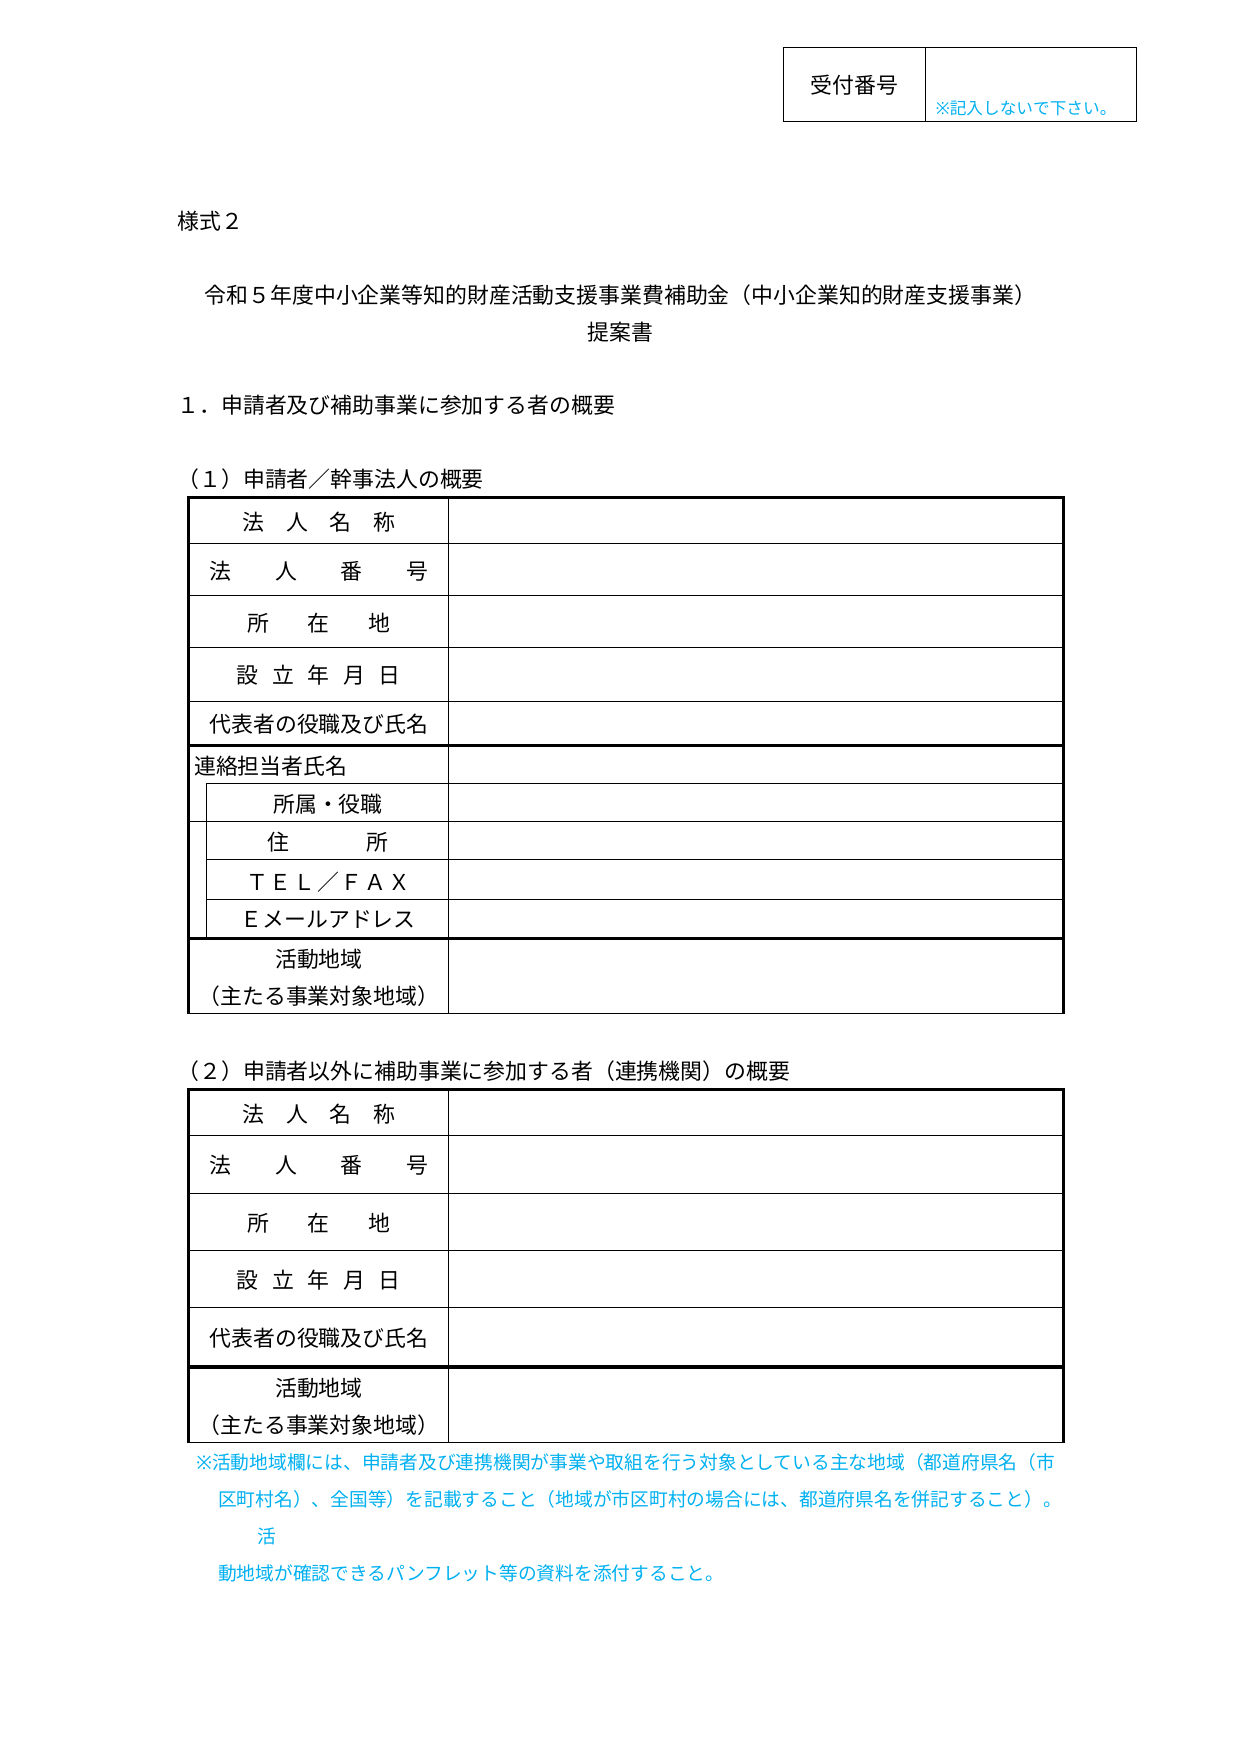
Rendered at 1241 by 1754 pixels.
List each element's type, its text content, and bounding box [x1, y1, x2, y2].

table_cell [449, 648, 1062, 701]
table_cell 設立年月日 [190, 1251, 448, 1307]
table_cell 代表者の役職及び氏名 [190, 702, 448, 743]
table_cell Ｅメールアドレス [207, 900, 448, 937]
table_cell [449, 1369, 1062, 1442]
text 令和５年度中小企業等知的財産活動支援事業費補助金（中小企業知的財産支援事業） [177, 275, 1063, 312]
table_header ※記入しないで下さい。 [926, 48, 1136, 121]
text １．申請者及び補助事業に参加する者の概要 [177, 386, 1063, 422]
text （２）申請者以外に補助事業に参加する者（連携機関）の概要 [177, 1051, 1063, 1088]
table_header [449, 1091, 1062, 1135]
table_cell [190, 822, 206, 937]
table_cell [449, 784, 1062, 821]
table_cell [449, 900, 1062, 937]
table_cell 連絡担当者氏名 [190, 747, 448, 783]
table_header 法人名称 [190, 1091, 448, 1135]
text 様式２ [177, 202, 1063, 239]
text （１）申請者／幹事法人の概要 [177, 459, 1063, 496]
table_cell 所属・役職 [207, 784, 448, 821]
table_cell 法 人 番 号 [190, 1136, 448, 1193]
table_header [449, 499, 1062, 543]
table_cell [449, 1251, 1062, 1307]
text 提案書 [177, 312, 1063, 349]
table_cell [449, 596, 1062, 647]
text 動地域が確認できるパンフレット等の資料を添付すること。 [218, 1553, 1063, 1590]
table_cell [449, 1308, 1062, 1365]
table_cell 所在地 [190, 1194, 448, 1250]
table_cell [449, 544, 1062, 595]
table_cell 代表者の役職及び氏名 [190, 1308, 448, 1365]
table_cell 住 所 [207, 822, 448, 859]
table_cell 活動地域 （主たる事業対象地域） [190, 940, 448, 1013]
table_cell [449, 940, 1062, 1013]
table_cell [449, 1136, 1062, 1193]
table_cell [190, 783, 206, 821]
table_cell 所在地 [190, 596, 448, 647]
table_cell 設立年月日 [190, 648, 448, 701]
table_cell [449, 860, 1062, 899]
table_header 法人名称 [190, 499, 448, 543]
table_header 受付番号 [784, 48, 925, 121]
text 区町村名）、全国等）を記載すること（地域が市区町村の場合には、都道府県名を併記すること）。活 [218, 1480, 1063, 1553]
table_cell [449, 747, 1062, 783]
table_cell [449, 702, 1062, 743]
table_cell 活動地域 （主たる事業対象地域） [190, 1369, 448, 1442]
table_cell 法 人 番 号 [190, 544, 448, 595]
text ※活動地域欄には、申請者及び連携機関が事業や取組を行う対象としている主な地域（都道府県名（市 [196, 1443, 1063, 1480]
table_cell ＴＥＬ／ＦＡＸ [207, 860, 448, 899]
table_cell [449, 822, 1062, 859]
table_cell [449, 1194, 1062, 1250]
